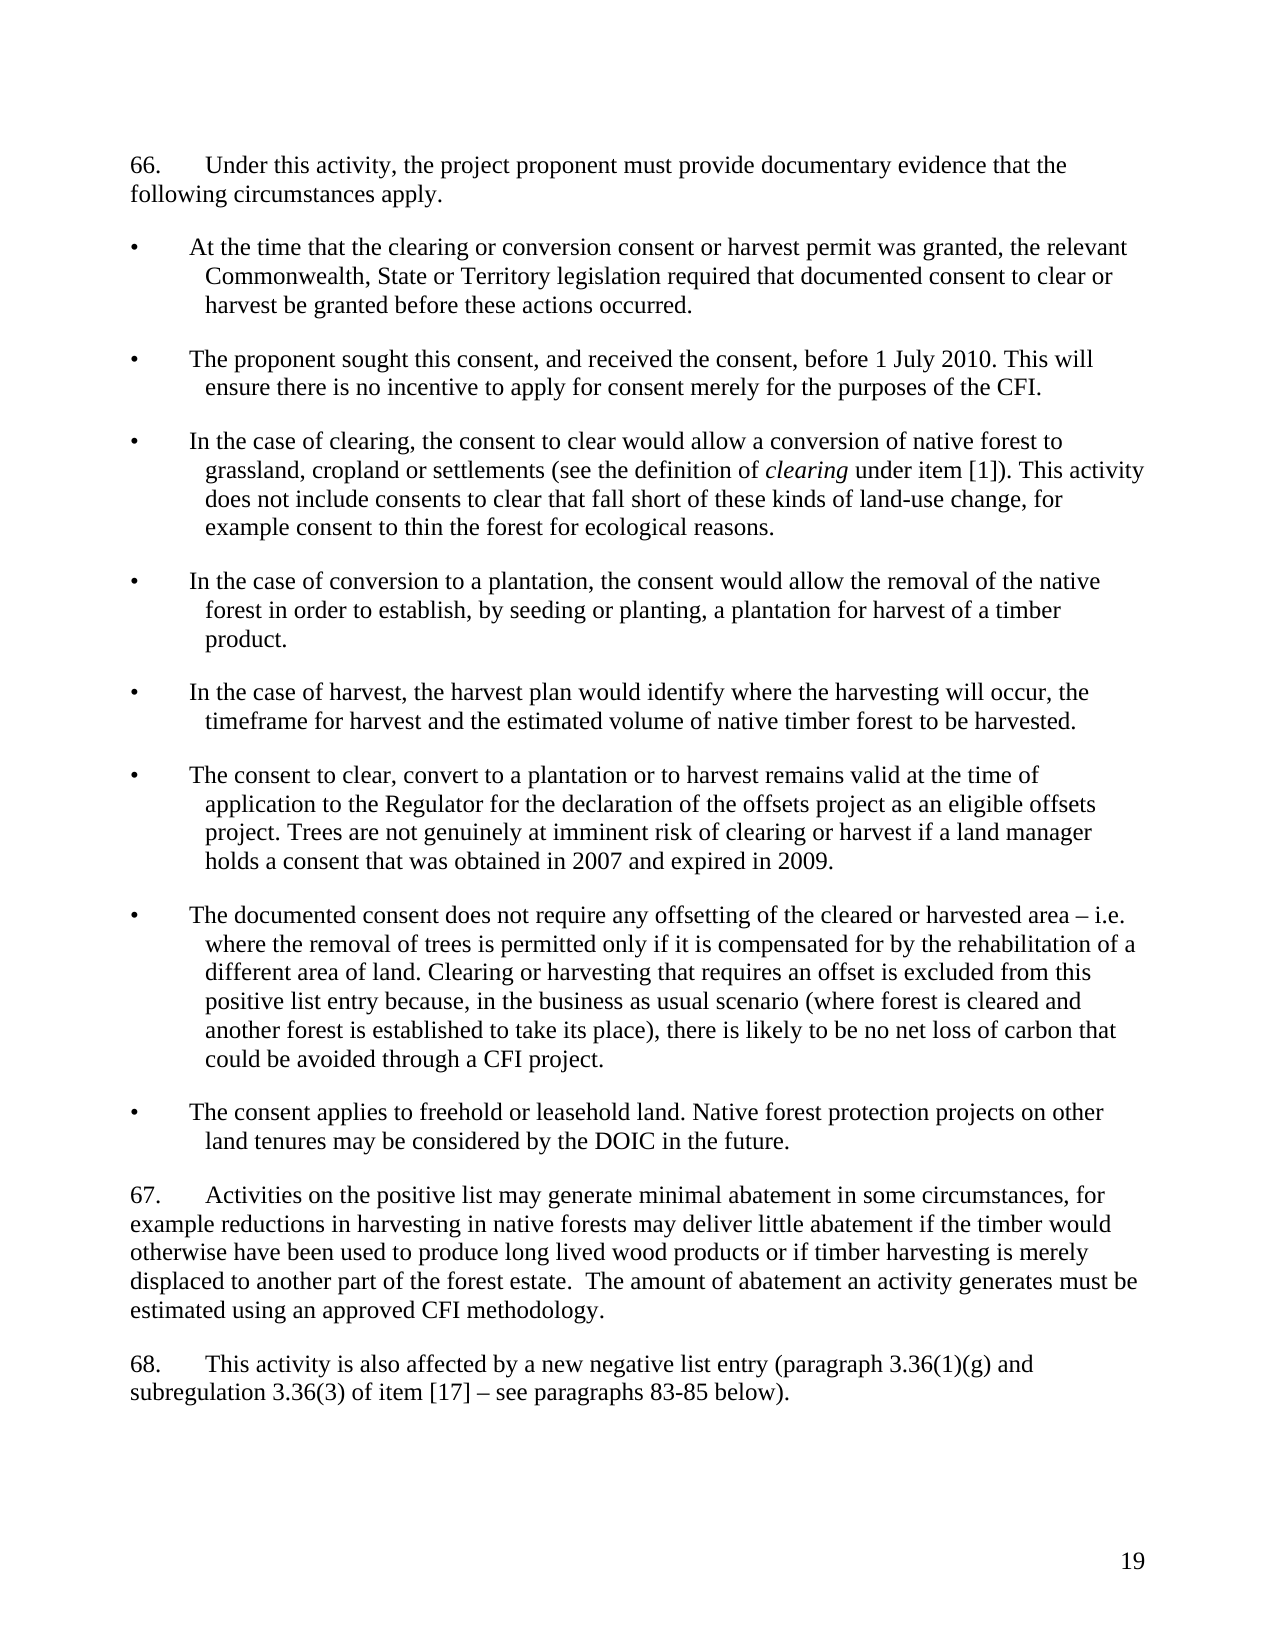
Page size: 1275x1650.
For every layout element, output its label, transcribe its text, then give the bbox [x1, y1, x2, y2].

text The proponent sought this consent, and received the consent, before 1 July 2010. This will ensure there is no incentive to apply for consent merely for the purposes of the CFI. [130, 344, 1145, 401]
text The consent to clear, convert to a plantation or to harvest remains valid at the time of application to the Regulator for the declaration of the offsets project as an eligible offsets project. Trees are not genuinely at imminent risk of clearing or harvest if a land manager holds a consent that was obtained in 2007 and expired in 2009. [130, 760, 1145, 875]
text In the case of harvest, the harvest plan would identify where the harvesting will occur, the timeframe for harvest and the estimated volume of native timber forest to be harvested. [130, 677, 1145, 735]
text At the time that the clearing or conversion consent or harvest permit was granted, the relevant Commonwealth, State or Territory legislation required that documented consent to clear or harvest be granted before these actions occurred. [130, 232, 1145, 319]
text In the case of clearing, the consent to clear would allow a conversion of native forest to grassland, cropland or settlements (see the definition of clearing under item [1]). This activity does not include consents to clear that fall short of these kinds of land-use change, for example consent to thin the forest for ecological reasons. [130, 426, 1145, 541]
list Activities on the positive list may generate minimal abatement in some circumstances, for example reductions in harvesting in native forests may deliver little abatement if the timber would otherwise have been used to produce long lived wood products or if timber harvesting is merely displaced to another part of the forest estate. The amount of abatement an activity generates must be estimated using an approved CFI methodology. [130, 1180, 1145, 1324]
text In the case of conversion to a plantation, the consent would allow the removal of the native forest in order to establish, by seeding or planting, a plantation for harvest of a timber product. [130, 566, 1145, 652]
text The consent applies to freehold or leasehold land. Native forest protection projects on other land tenures may be considered by the DOIC in the future. [130, 1097, 1145, 1155]
text The documented consent does not require any offsetting of the cleared or harvested area – i.e. where the removal of trees is permitted only if it is compensated for by the rehabilitation of a different area of land. Clearing or harvesting that requires an offset is excluded from this positive list entry because, in the business as usual scenario (where forest is cleared and another forest is established to take its place), there is likely to be no net loss of carbon that could be avoided through a CFI project. [130, 900, 1145, 1072]
list Under this activity, the project proponent must provide documentary evidence that the following circumstances apply. [130, 150, 1145, 207]
list This activity is also affected by a new negative list entry (paragraph 3.36(1)(g) and subregulation 3.36(3) of item [17] – see paragraphs 83-85 below). [130, 1349, 1145, 1406]
